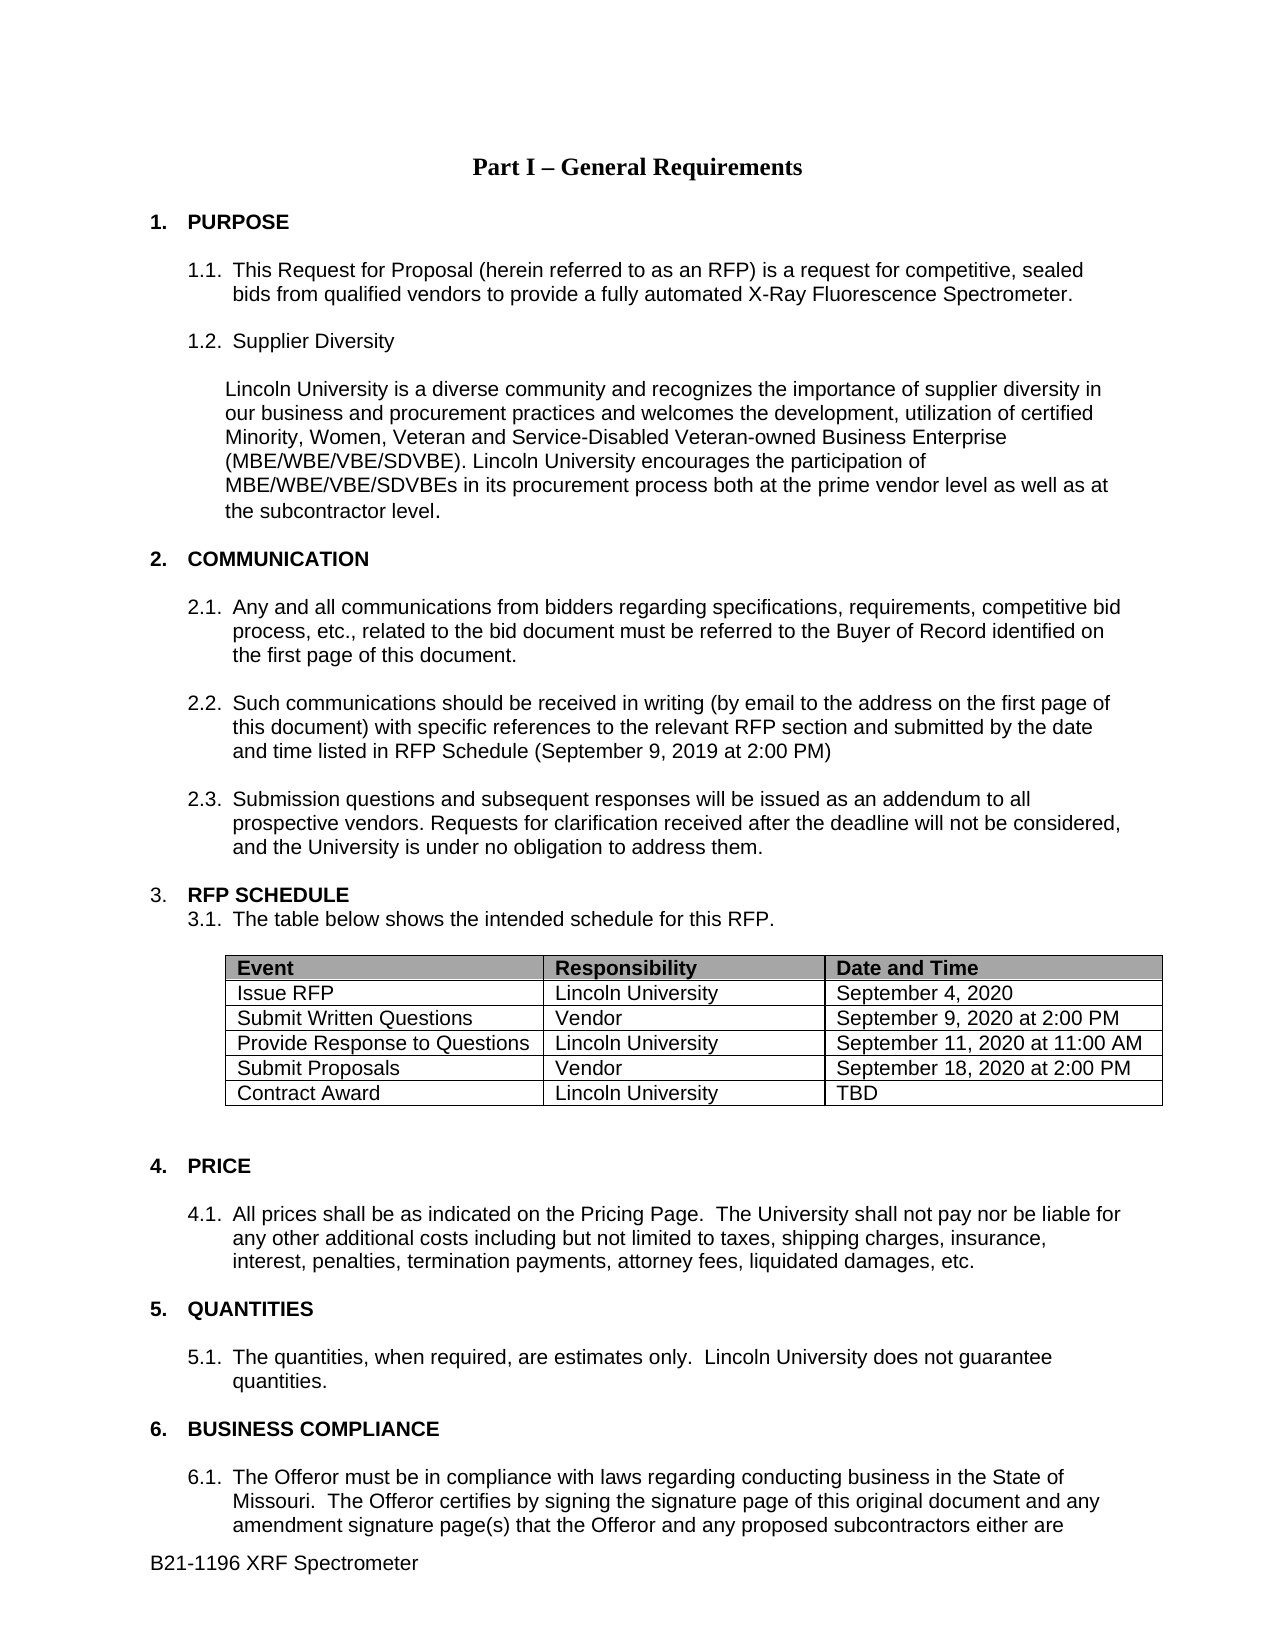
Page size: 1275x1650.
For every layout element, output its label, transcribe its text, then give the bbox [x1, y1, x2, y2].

list BUSINESS COMPLIANCE [150, 1417, 1125, 1441]
table_header Responsibility [544, 956, 824, 979]
list PRICE [150, 1153, 1125, 1177]
table_cell Vendor [544, 1056, 824, 1079]
table_cell September 11, 2020 at 11:00 AM [826, 1031, 1162, 1054]
table_cell Submit Written Questions [226, 1006, 543, 1029]
list PURPOSE [150, 209, 1125, 233]
table_header Event [226, 956, 543, 979]
table_cell Lincoln University [544, 1081, 824, 1104]
list The quantities, when required, are estimates only. Lincoln University does not guarantee quantities. [187, 1345, 1125, 1393]
list Any and all communications from bidders regarding specifications, requirements, competitive bid process, etc., related to the bid document must be referred to the Buyer of Record identified on the first page of this document. [187, 595, 1125, 667]
table_cell September 4, 2020 [826, 981, 1162, 1004]
table_cell Contract Award [226, 1081, 543, 1104]
table_cell Vendor [544, 1006, 824, 1029]
table_cell Submit Proposals [226, 1056, 543, 1079]
table_cell September 9, 2020 at 2:00 PM [826, 1006, 1162, 1029]
text Part I – General Requirements [150, 152, 1125, 181]
list RFP SCHEDULE [150, 883, 1125, 907]
table_cell Lincoln University [544, 981, 824, 1004]
list Supplier Diversity [187, 329, 1125, 353]
list COMMUNICATION [150, 547, 1125, 571]
table_cell Issue RFP [226, 981, 543, 1004]
list All prices shall be as indicated on the Pricing Page. The University shall not pay nor be liable for any other additional costs including but not limited to taxes, shipping charges, insurance, interest, penalties, termination payments, attorney fees, liquidated damages, etc. [187, 1201, 1125, 1273]
list Lincoln University is a diverse community and recognizes the importance of supplier diversity in our business and procurement practices and welcomes the development, utilization of certified Minority, Women, Veteran and Service-Disabled Veteran-owned Business Enterprise (MBE/WBE/VBE/SDVBE). Lincoln University encourages the participation of MBE/WBE/VBE/SDVBEs in its procurement process both at the prime vendor level as well as at the subcontractor level. [225, 377, 1125, 523]
table_header Date and Time [826, 956, 1162, 979]
list Such communications should be received in writing (by email to the address on the first page of this document) with specific references to the relevant RFP section and submitted by the date and time listed in RFP Schedule (September 9, 2019 at 2:00 PM) [187, 691, 1125, 763]
list This Request for Proposal (herein referred to as an RFP) is a request for competitive, sealed bids from qualified vendors to provide a fully automated X-Ray Fluorescence Spectrometer. [187, 257, 1125, 305]
table_cell Lincoln University [544, 1031, 824, 1054]
table_cell September 18, 2020 at 2:00 PM [826, 1056, 1162, 1079]
list The table below shows the intended schedule for this RFP. [187, 907, 1125, 931]
list QUANTITIES [150, 1297, 1125, 1321]
table_cell TBD [826, 1081, 1162, 1104]
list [187, 1465, 1125, 1537]
table_cell Provide Response to Questions [226, 1031, 543, 1054]
list Submission questions and subsequent responses will be issued as an addendum to all prospective vendors. Requests for clarification received after the deadline will not be considered, and the University is under no obligation to address them. [187, 787, 1125, 859]
